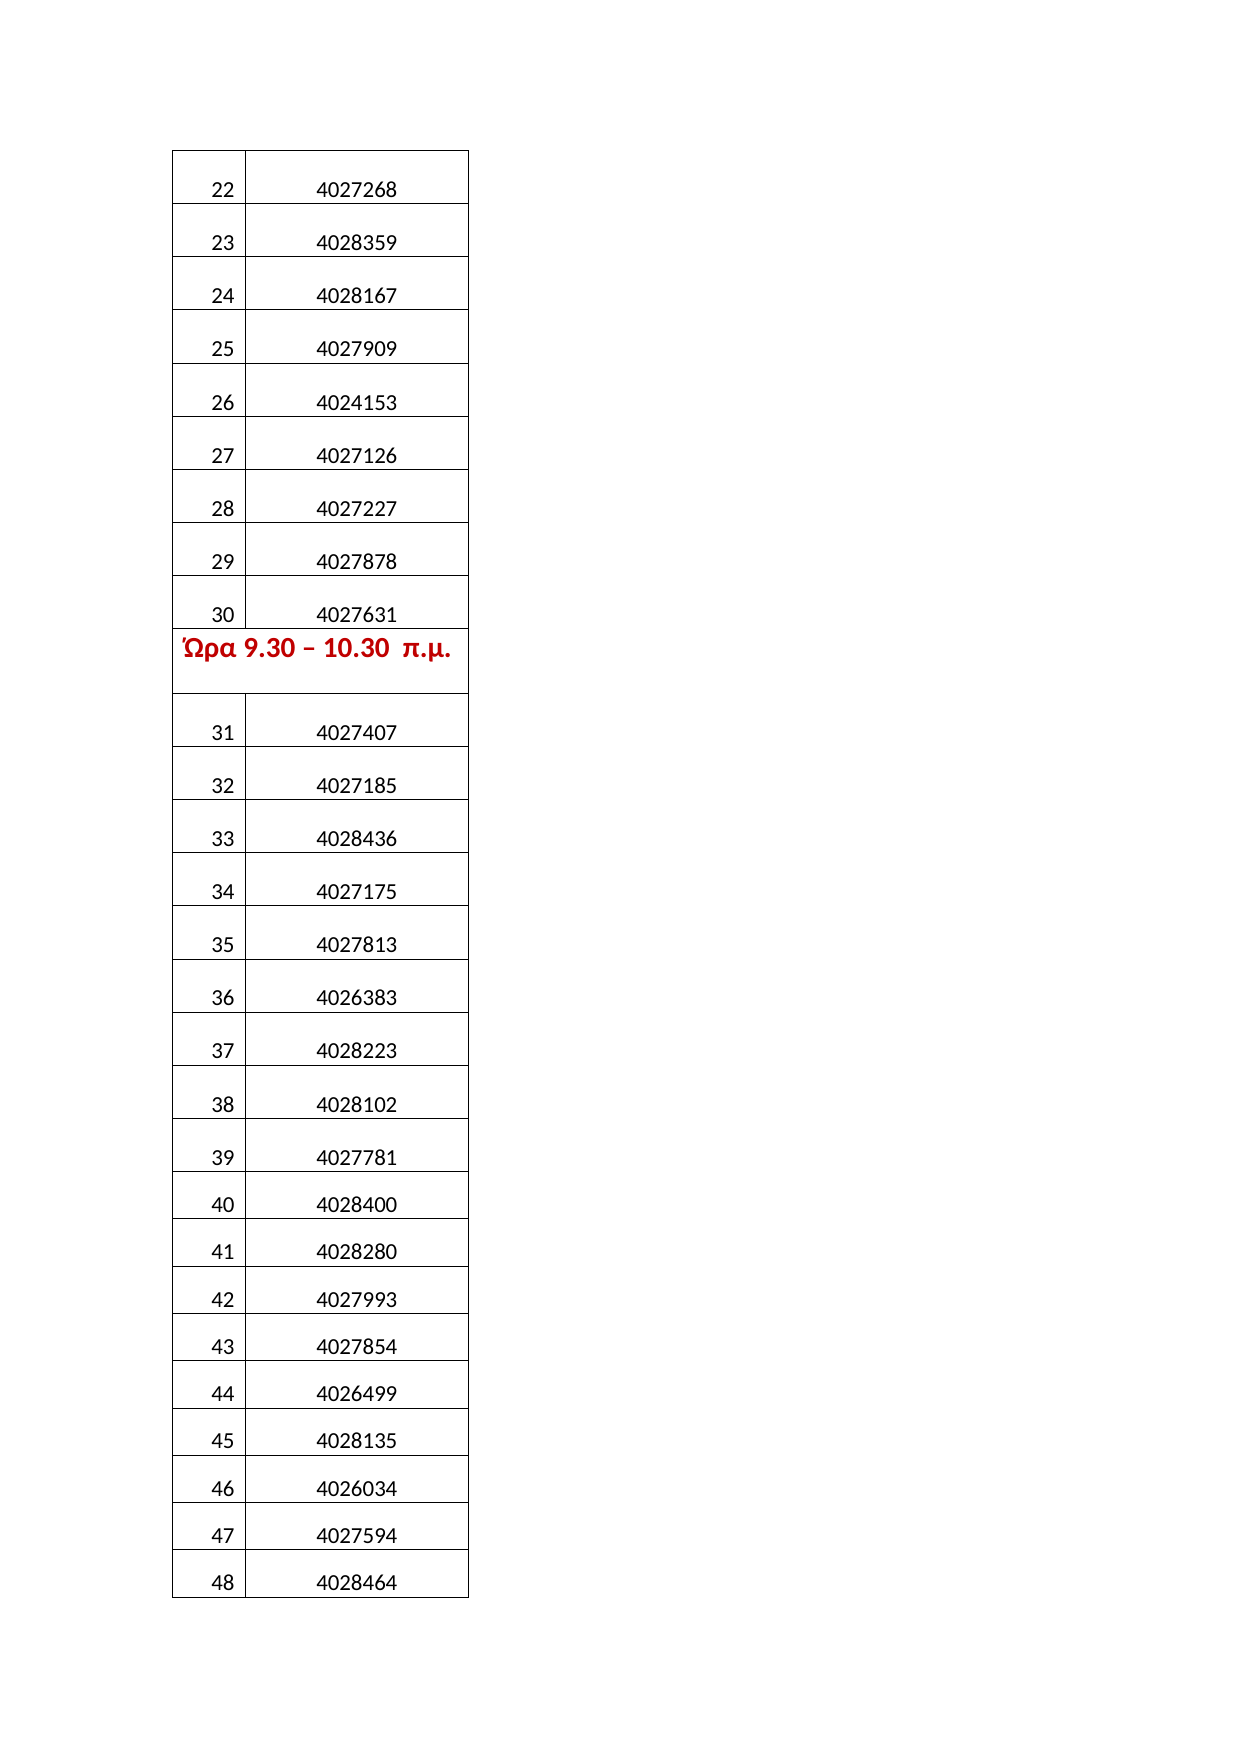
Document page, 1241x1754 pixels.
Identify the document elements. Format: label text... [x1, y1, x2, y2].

table_cell 39 [173, 1119, 245, 1171]
table_cell 22 [173, 151, 245, 203]
table_cell 4027993 [246, 1267, 468, 1313]
table_cell 28 [173, 470, 245, 522]
table_cell 47 [173, 1503, 245, 1549]
table_cell 45 [173, 1409, 245, 1455]
table_cell Ώρα 9.30 – 10.30 π.μ. [173, 629, 468, 693]
table_cell 4026499 [246, 1361, 468, 1407]
table_cell 4027854 [246, 1314, 468, 1360]
table_cell 40 [173, 1172, 245, 1218]
table_cell 30 [173, 576, 245, 628]
table_cell 26 [173, 364, 245, 416]
table_cell 4028223 [246, 1013, 468, 1065]
table_cell 23 [173, 204, 245, 256]
table_cell 48 [173, 1550, 245, 1597]
table_cell 4028436 [246, 800, 468, 852]
table_cell 43 [173, 1314, 245, 1360]
table_cell 46 [173, 1456, 245, 1502]
table_cell 42 [173, 1267, 245, 1313]
table_cell 4028135 [246, 1409, 468, 1455]
table_cell 35 [173, 906, 245, 958]
table_cell 4027175 [246, 853, 468, 905]
table_cell 4028102 [246, 1066, 468, 1118]
table_cell 4028167 [246, 257, 468, 309]
table_cell 41 [173, 1219, 245, 1266]
table_cell 4027878 [246, 523, 468, 575]
table_cell 33 [173, 800, 245, 852]
table_cell 4027909 [246, 310, 468, 362]
table_cell 4026383 [246, 960, 468, 1012]
table_cell 4027781 [246, 1119, 468, 1171]
table_cell 25 [173, 310, 245, 362]
table_cell 38 [173, 1066, 245, 1118]
table_cell 4027813 [246, 906, 468, 958]
table_cell 4027631 [246, 576, 468, 628]
table_cell 36 [173, 960, 245, 1012]
table_cell 4028400 [246, 1172, 468, 1218]
table_cell 4024153 [246, 364, 468, 416]
table_cell 4027185 [246, 747, 468, 799]
table_cell 4028359 [246, 204, 468, 256]
table_cell 4026034 [246, 1456, 468, 1502]
table_cell 27 [173, 417, 245, 469]
table_cell 37 [173, 1013, 245, 1065]
table_cell 4027126 [246, 417, 468, 469]
table_cell 4027227 [246, 470, 468, 522]
table_cell 4027268 [246, 151, 468, 203]
table_cell 31 [173, 694, 245, 746]
table_cell 4028464 [246, 1550, 468, 1597]
table_cell 32 [173, 747, 245, 799]
table_cell 44 [173, 1361, 245, 1407]
table_cell 4027407 [246, 694, 468, 746]
table_cell 34 [173, 853, 245, 905]
table_cell 24 [173, 257, 245, 309]
table_cell 4028280 [246, 1219, 468, 1266]
table_cell 29 [173, 523, 245, 575]
table_cell 4027594 [246, 1503, 468, 1549]
